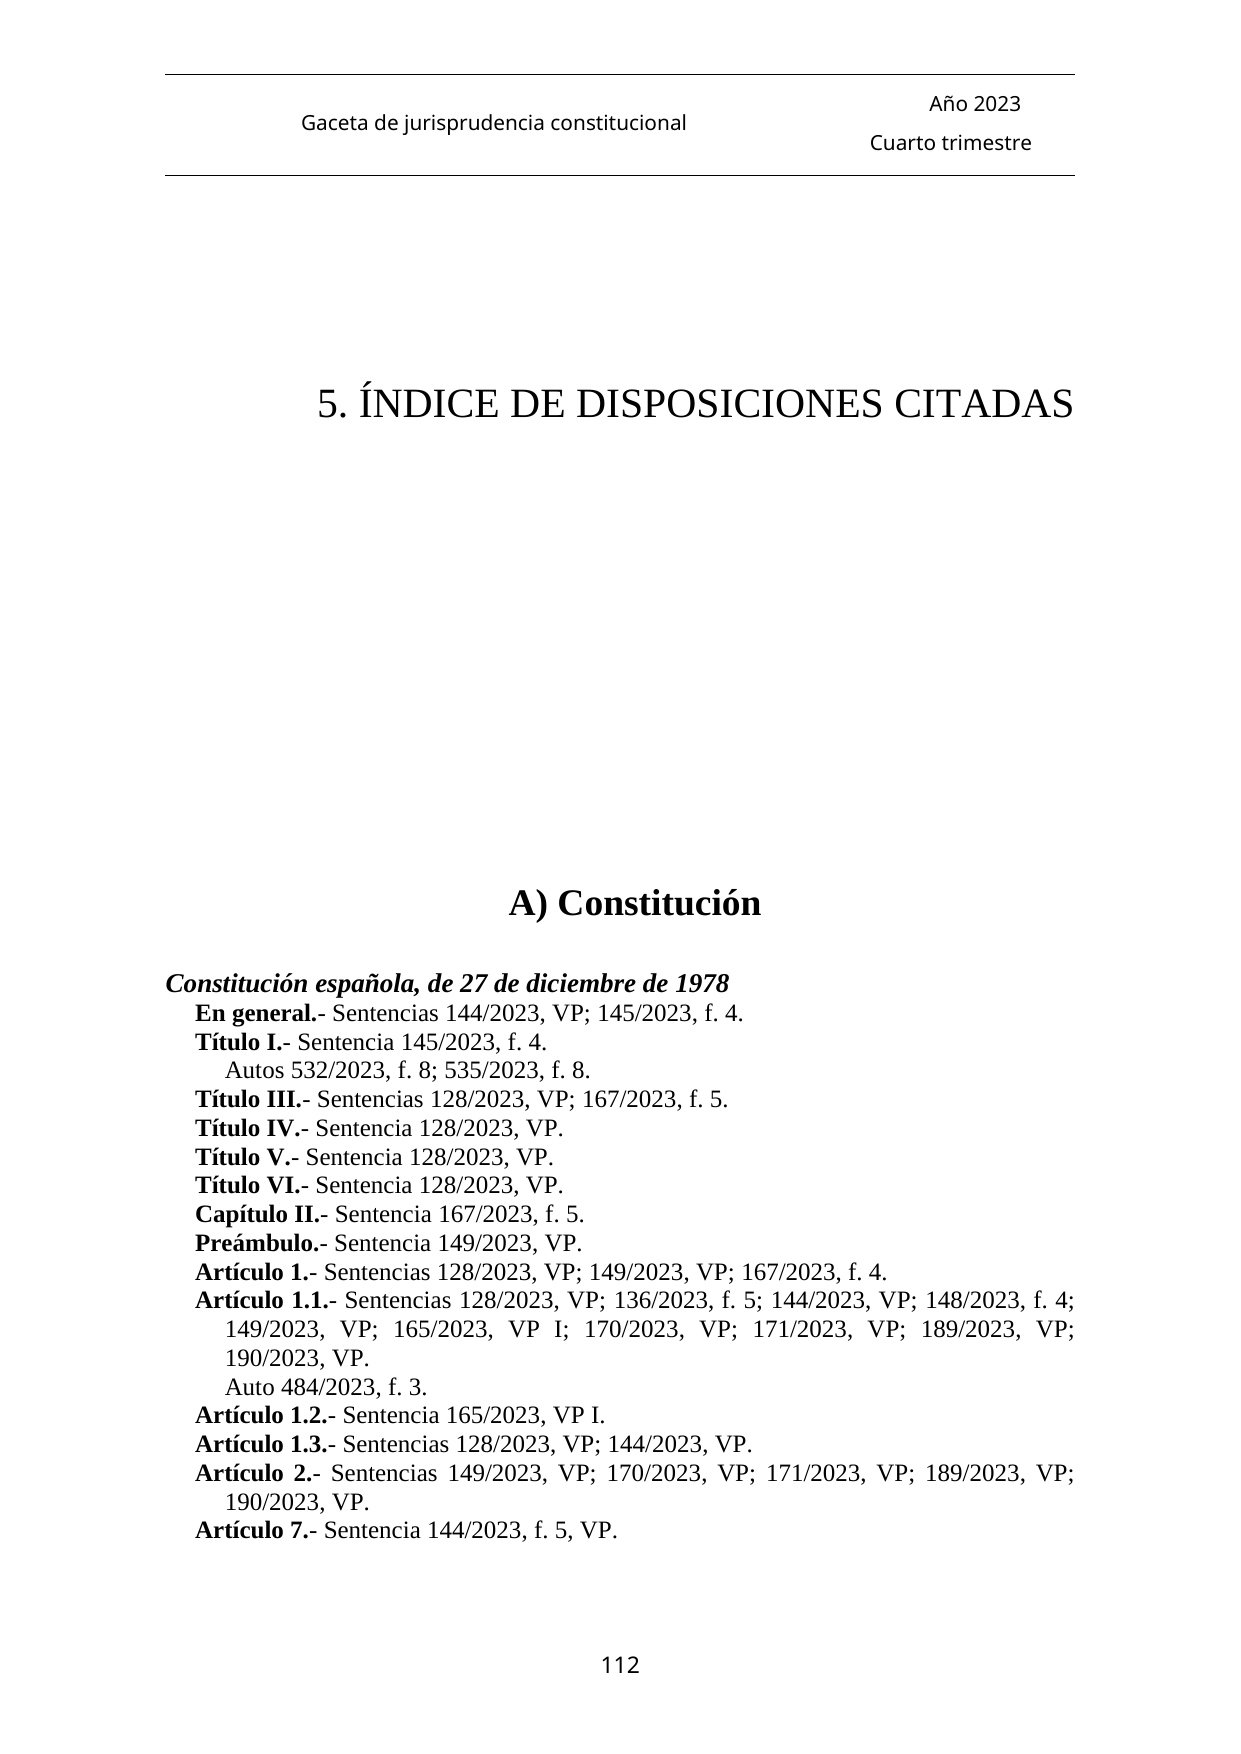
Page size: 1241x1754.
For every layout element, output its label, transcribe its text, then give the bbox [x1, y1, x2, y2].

text En general.- Sentencias 144/2023, VP; 145/2023, f. 4. [195, 998, 1075, 1027]
text 5. ÍNDICE DE DISPOSICIONES CITADAS [165, 379, 1075, 427]
text A) Constitución [165, 880, 1075, 923]
text Artículo 1.- Sentencias 128/2023, VP; 149/2023, VP; 167/2023, f. 4. [195, 1257, 1075, 1285]
text Artículo 1.1.- Sentencias 128/2023, VP; 136/2023, f. 5; 144/2023, VP; 148/2023, f. 4; 149/2023, VP; 165/2023, VP I; 170/2023, VP; 171/2023, VP; 189/2023, VP; 190/2023, VP. [195, 1285, 1075, 1372]
text Artículo 7.- Sentencia 144/2023, f. 5, VP. [195, 1515, 1075, 1544]
text Autos 532/2023, f. 8; 535/2023, f. 8. [224, 1055, 1075, 1084]
text Auto 484/2023, f. 3. [224, 1372, 1075, 1400]
text Constitución española, de 27 de diciembre de 1978 [165, 967, 1075, 998]
text Título I.- Sentencia 145/2023, f. 4. [195, 1027, 1075, 1055]
text Artículo 2.- Sentencias 149/2023, VP; 170/2023, VP; 171/2023, VP; 189/2023, VP; 190/2023, VP. [195, 1458, 1075, 1515]
text Título IV.- Sentencia 128/2023, VP. [195, 1113, 1075, 1142]
text Título V.- Sentencia 128/2023, VP. [195, 1142, 1075, 1170]
text Capítulo II.- Sentencia 167/2023, f. 5. [195, 1199, 1075, 1228]
text Artículo 1.3.- Sentencias 128/2023, VP; 144/2023, VP. [195, 1429, 1075, 1458]
text Título III.- Sentencias 128/2023, VP; 167/2023, f. 5. [195, 1084, 1075, 1113]
text Título VI.- Sentencia 128/2023, VP. [195, 1170, 1075, 1199]
text Preámbulo.- Sentencia 149/2023, VP. [195, 1228, 1075, 1257]
text Artículo 1.2.- Sentencia 165/2023, VP I. [195, 1400, 1075, 1429]
